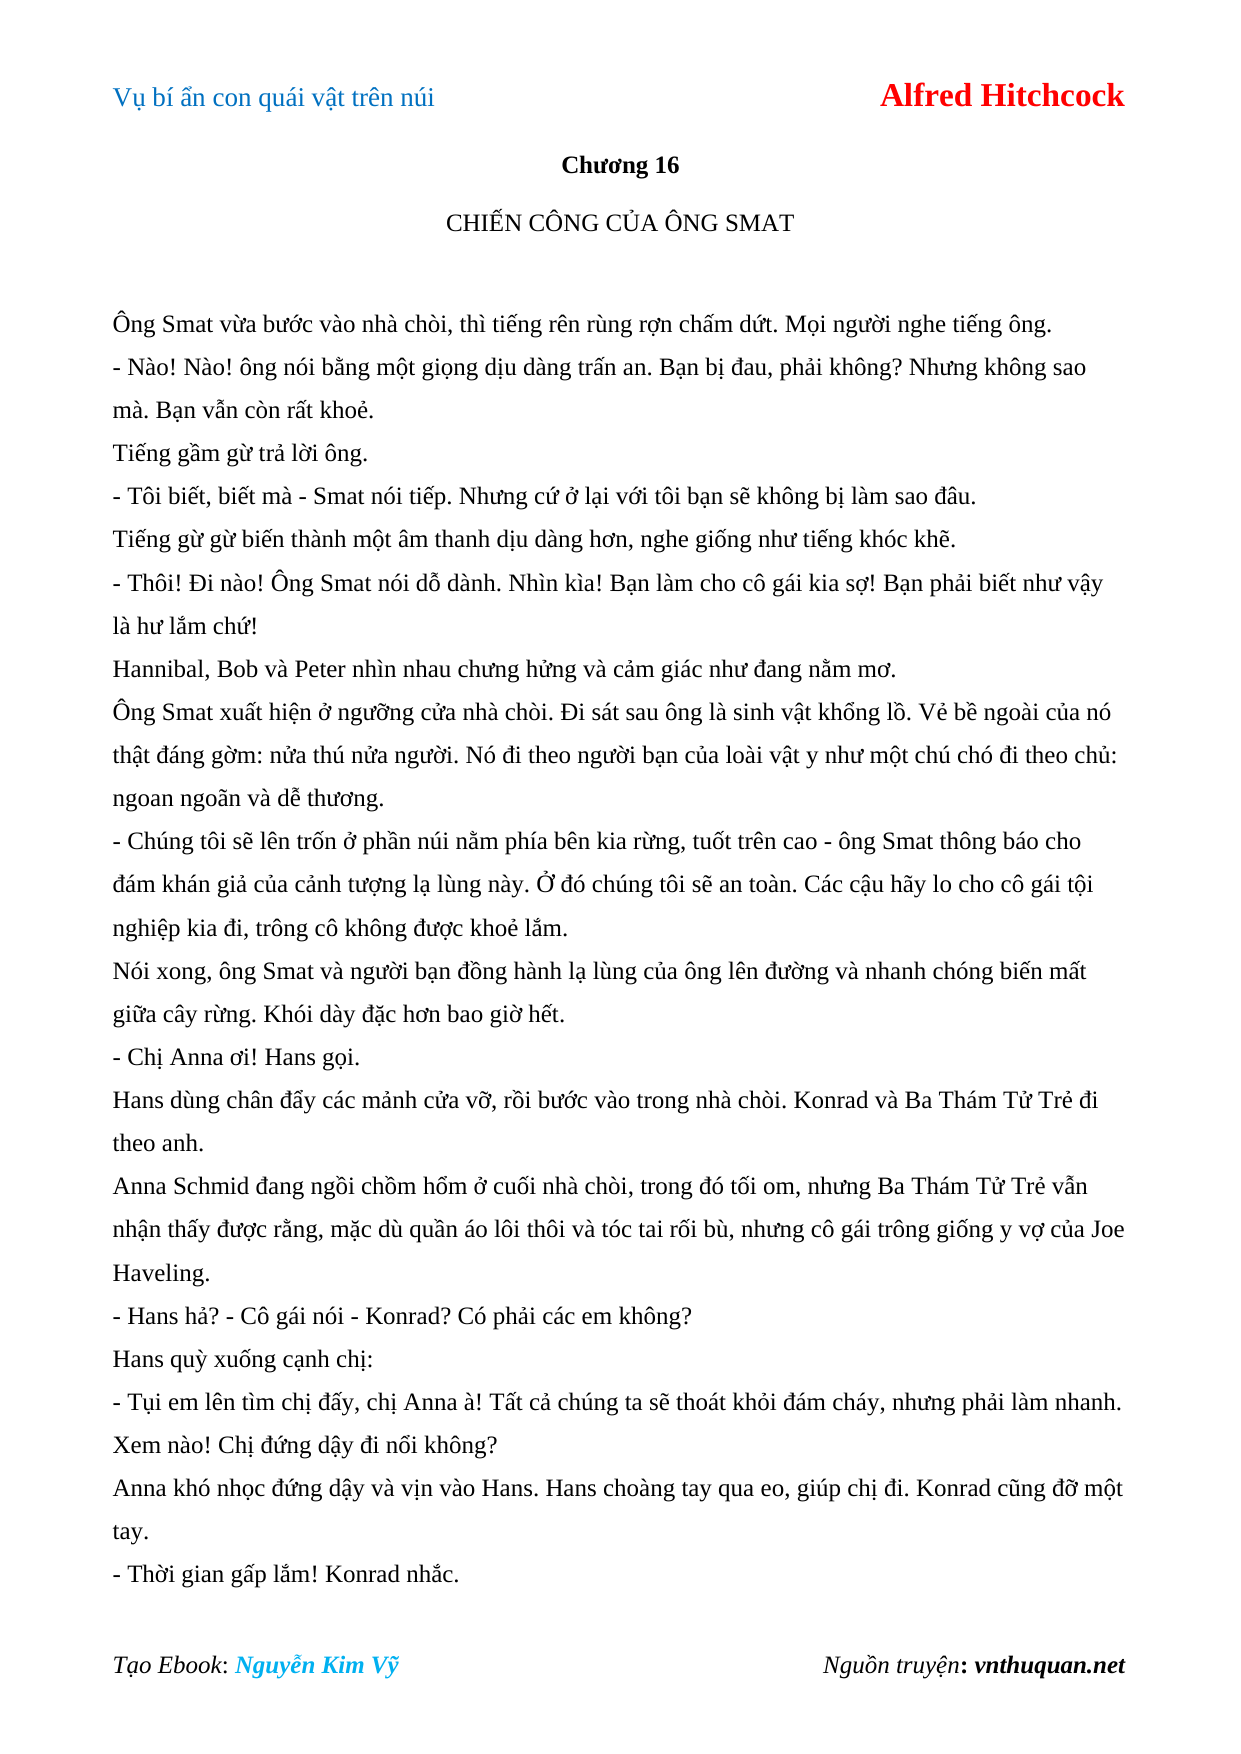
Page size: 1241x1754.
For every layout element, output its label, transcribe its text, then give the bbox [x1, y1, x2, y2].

text Chương 16 [112, 150, 1128, 179]
text CHIẾN CÔNG CỦA ÔNG SMAT [112, 208, 1128, 237]
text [112, 266, 1128, 1588]
